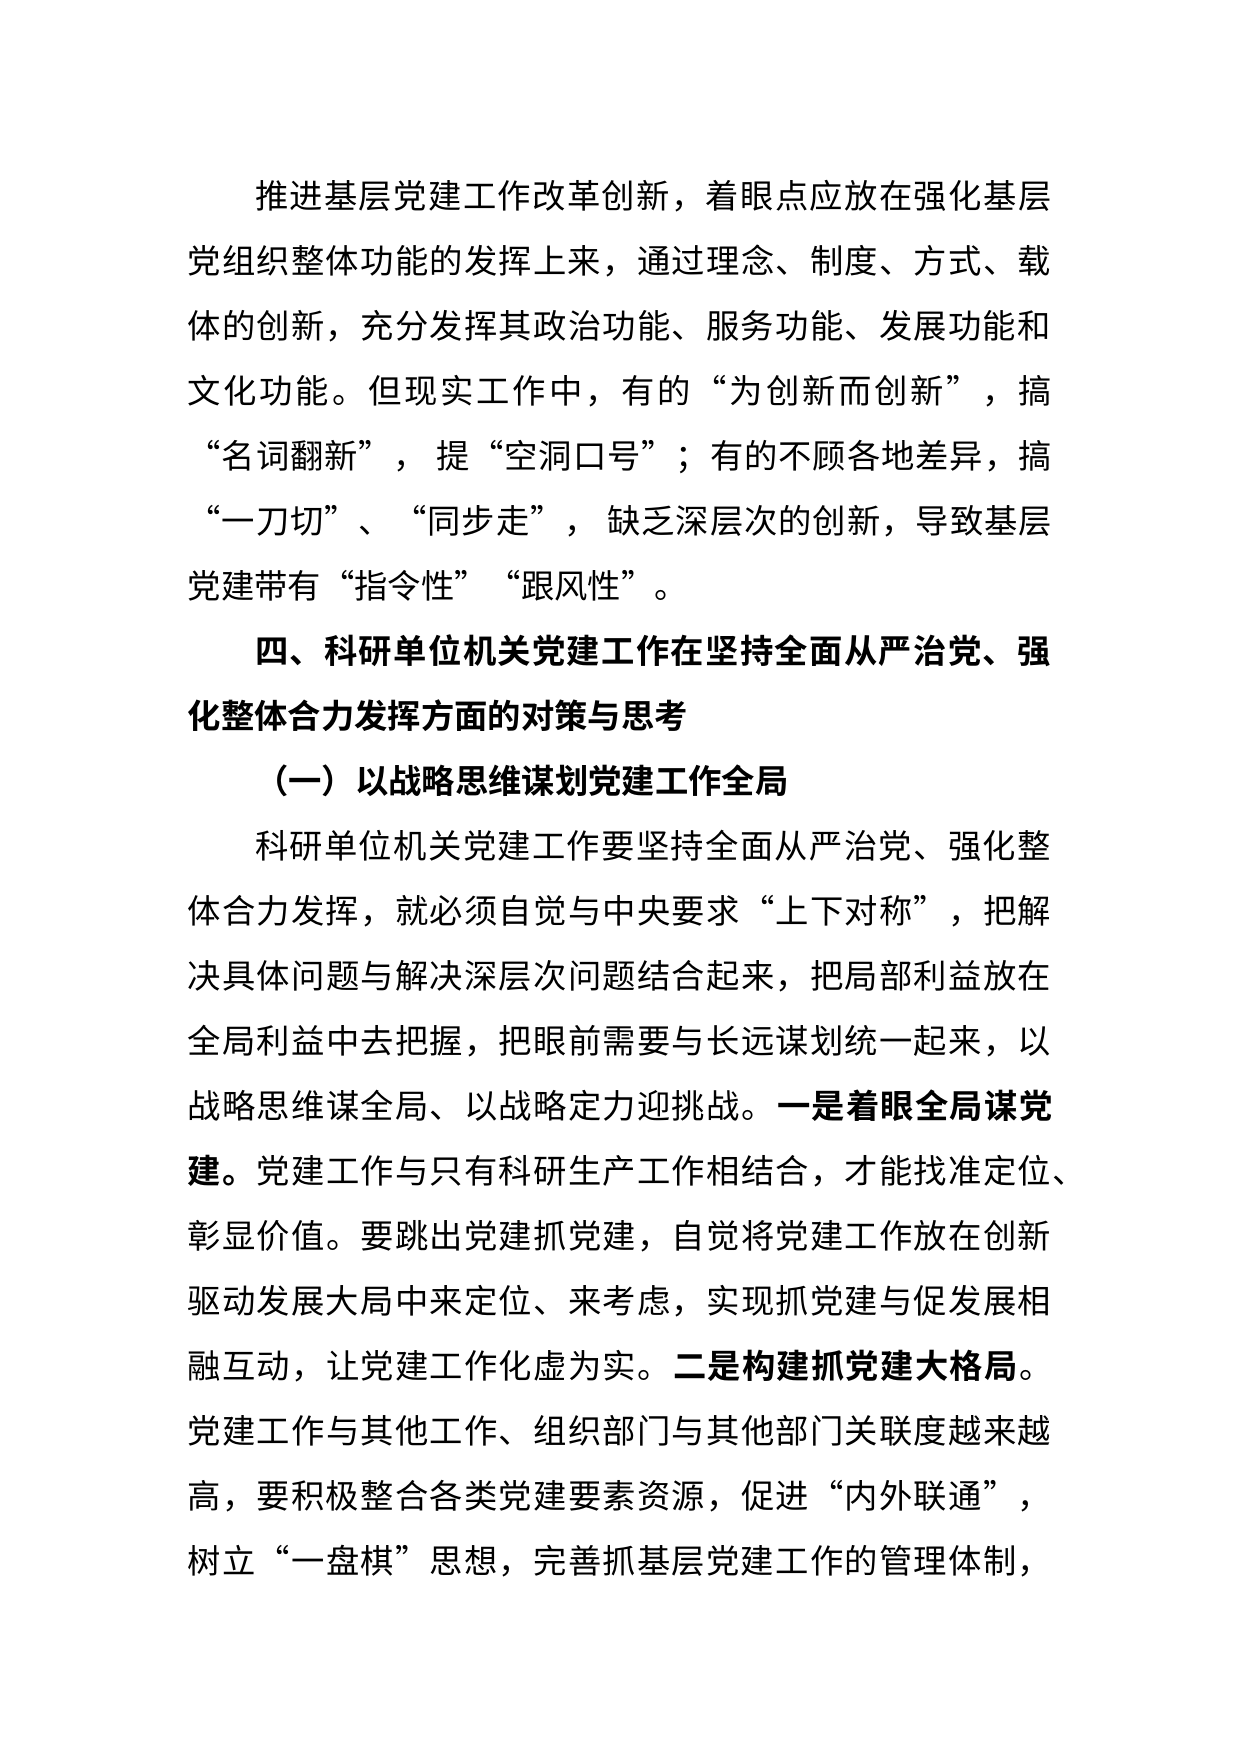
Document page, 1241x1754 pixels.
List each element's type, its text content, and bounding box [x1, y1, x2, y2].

text 四、科研单位机关党建工作在坚持全面从严治党、强化整体合力发挥方面的对策与思考 [187, 617, 1053, 747]
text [187, 812, 1053, 1592]
text 推进基层党建工作改革创新，着眼点应放在强化基层党组织整体功能的发挥上来，通过理念、制度、方式、载体的创新，充分发挥其政治功能、服务功能、发展功能和文化功能。但现实工作中，有的“为创新而创新”，搞“名词翻新”， 提“空洞口号”；有的不顾各地差异，搞“一刀切”、“同步走”， 缺乏深层次的创新，导致基层党建带有“指令性”“跟风性”。 [187, 162, 1053, 617]
text （一）以战略思维谋划党建工作全局 [187, 747, 1053, 812]
